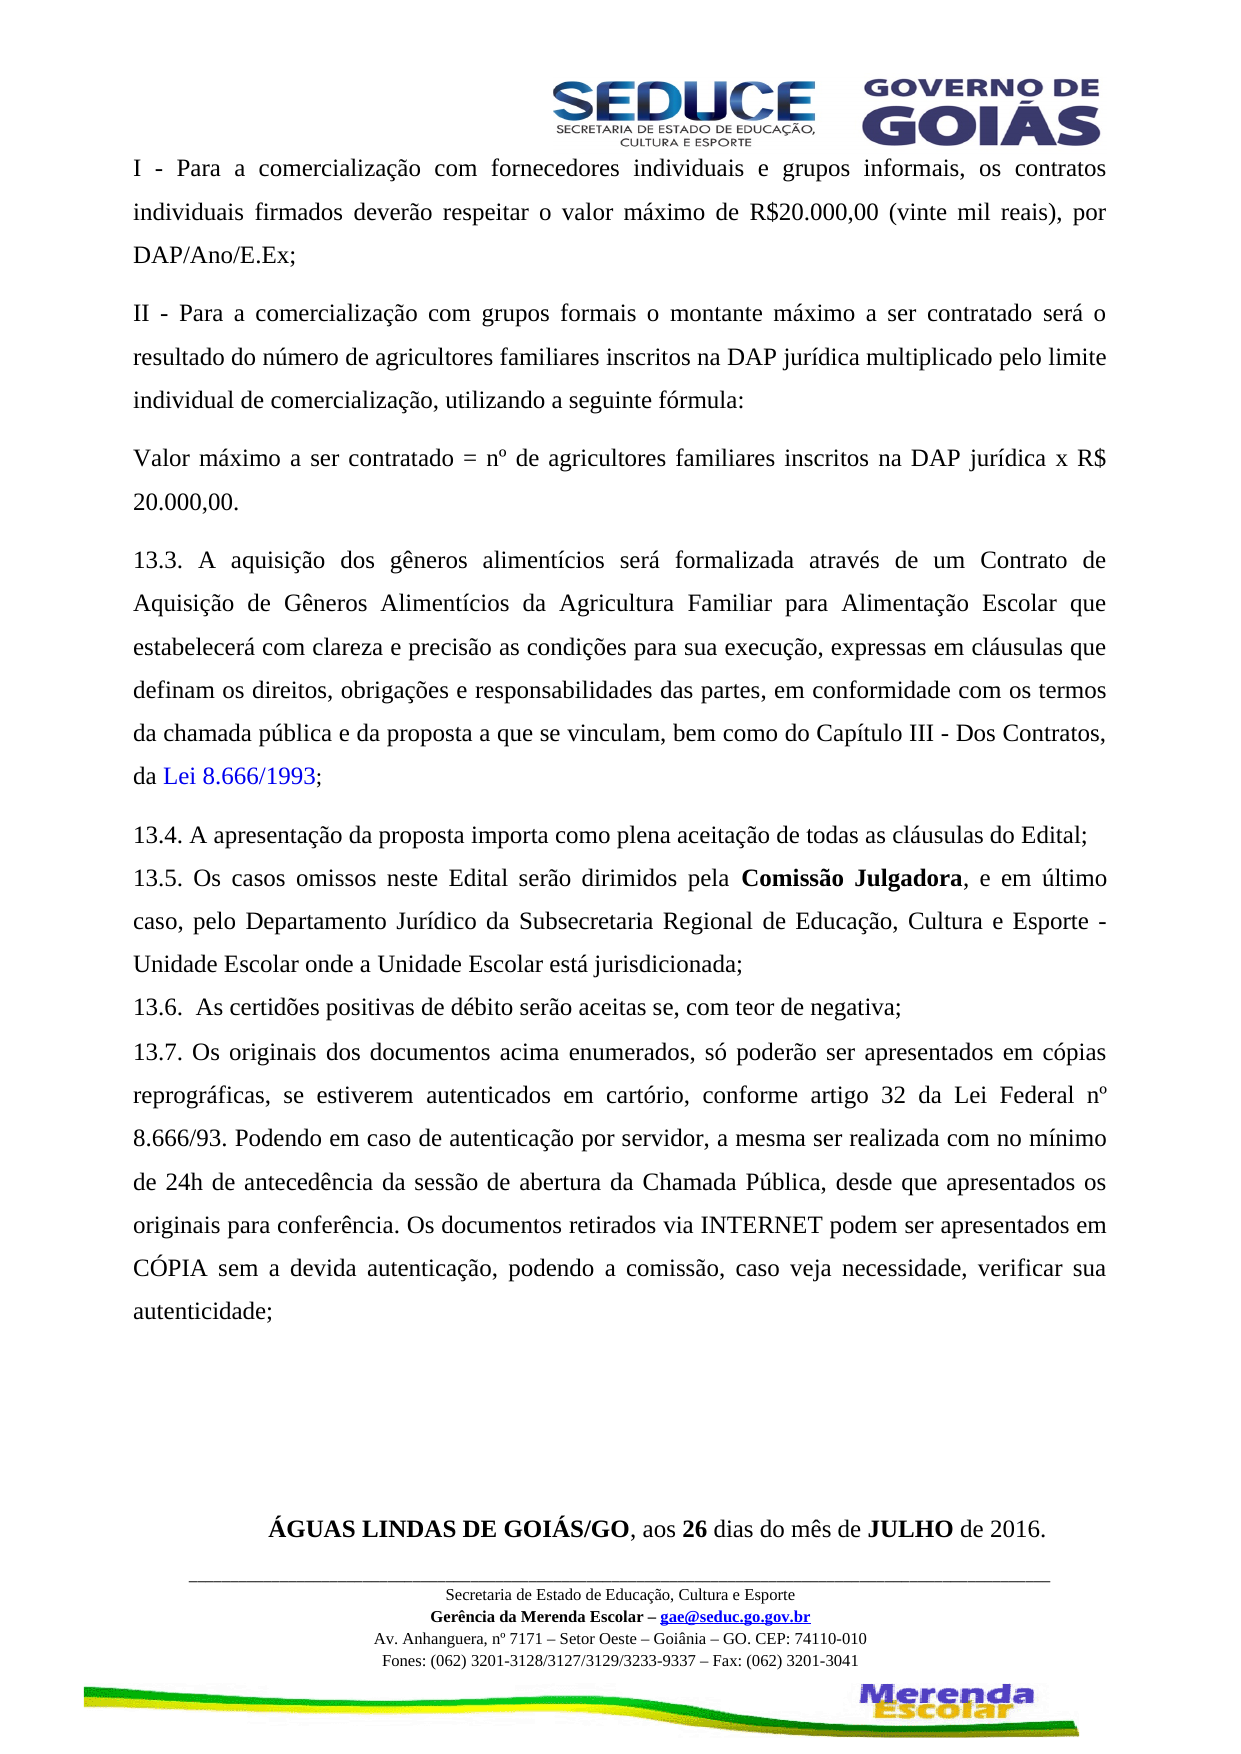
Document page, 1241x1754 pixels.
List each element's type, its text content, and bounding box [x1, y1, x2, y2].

text 13.4. A apresentação da proposta importa como plena aceitação de todas as cláusulas do Edital; [133, 820, 1107, 848]
picture [552, 73, 1108, 154]
text 13.6. As certidões positivas de débito serão aceitas se, com teor de negativa; [133, 992, 1107, 1021]
text 13.7. Os originais dos documentos acima enumerados, só poderão ser apresentados em cópias reprográficas, se estiverem autenticados em cartório, conforme artigo 32 da Lei Federal nº 8.666/93. Podendo em caso de autenticação por servidor, a mesma ser realizada com no mínimo de 24h de antecedência da sessão de abertura da Chamada Pública, desde que apresentados os originais para conferência. Os documentos retirados via INTERNET podem ser apresentados em CÓPIA sem a devida autenticação, podendo a comissão, caso veja necessidade, verificar sua autenticidade; [133, 1037, 1107, 1325]
text 13.5. Os casos omissos neste Edital serão dirimidos pela Comissão Julgadora, e em último caso, pelo Departamento Jurídico da Subsecretaria Regional de Educação, Cultura e Esporte - Unidade Escolar onde a Unidade Escolar está jurisdicionada; [133, 863, 1107, 978]
text I - Para a comercialização com fornecedores individuais e grupos informais, os contratos individuais firmados deverão respeitar o valor máximo de R$20.000,00 (vinte mil reais), por DAP/Ano/E.Ex; [133, 153, 1107, 268]
text 13.3. A aquisição dos gêneros alimentícios será formalizada através de um Contrato de Aquisição de Gêneros Alimentícios da Agricultura Familiar para Alimentação Escolar que estabelecerá com clareza e precisão as condições para sua execução, expressas em cláusulas que definam os direitos, obrigações e responsabilidades das partes, em conformidade com os termos da chamada pública e da proposta a que se vinculam, bem como do Capítulo III - Dos Contratos, da Lei 8.666/1993; [133, 545, 1107, 790]
text II - Para a comercialização com grupos formais o montante máximo a ser contratado será o resultado do número de agricultores familiares inscritos na DAP jurídica multiplicado pelo limite individual de comercialização, utilizando a seguinte fórmula: [133, 298, 1107, 413]
text ÁGUAS LINDAS DE GOIÁS/GO, aos 26 dias do mês de JULHO de 2016. [133, 1514, 1107, 1543]
text Valor máximo a ser contratado = nº de agricultores familiares inscritos na DAP jurídica x R$ 20.000,00. [133, 443, 1107, 515]
